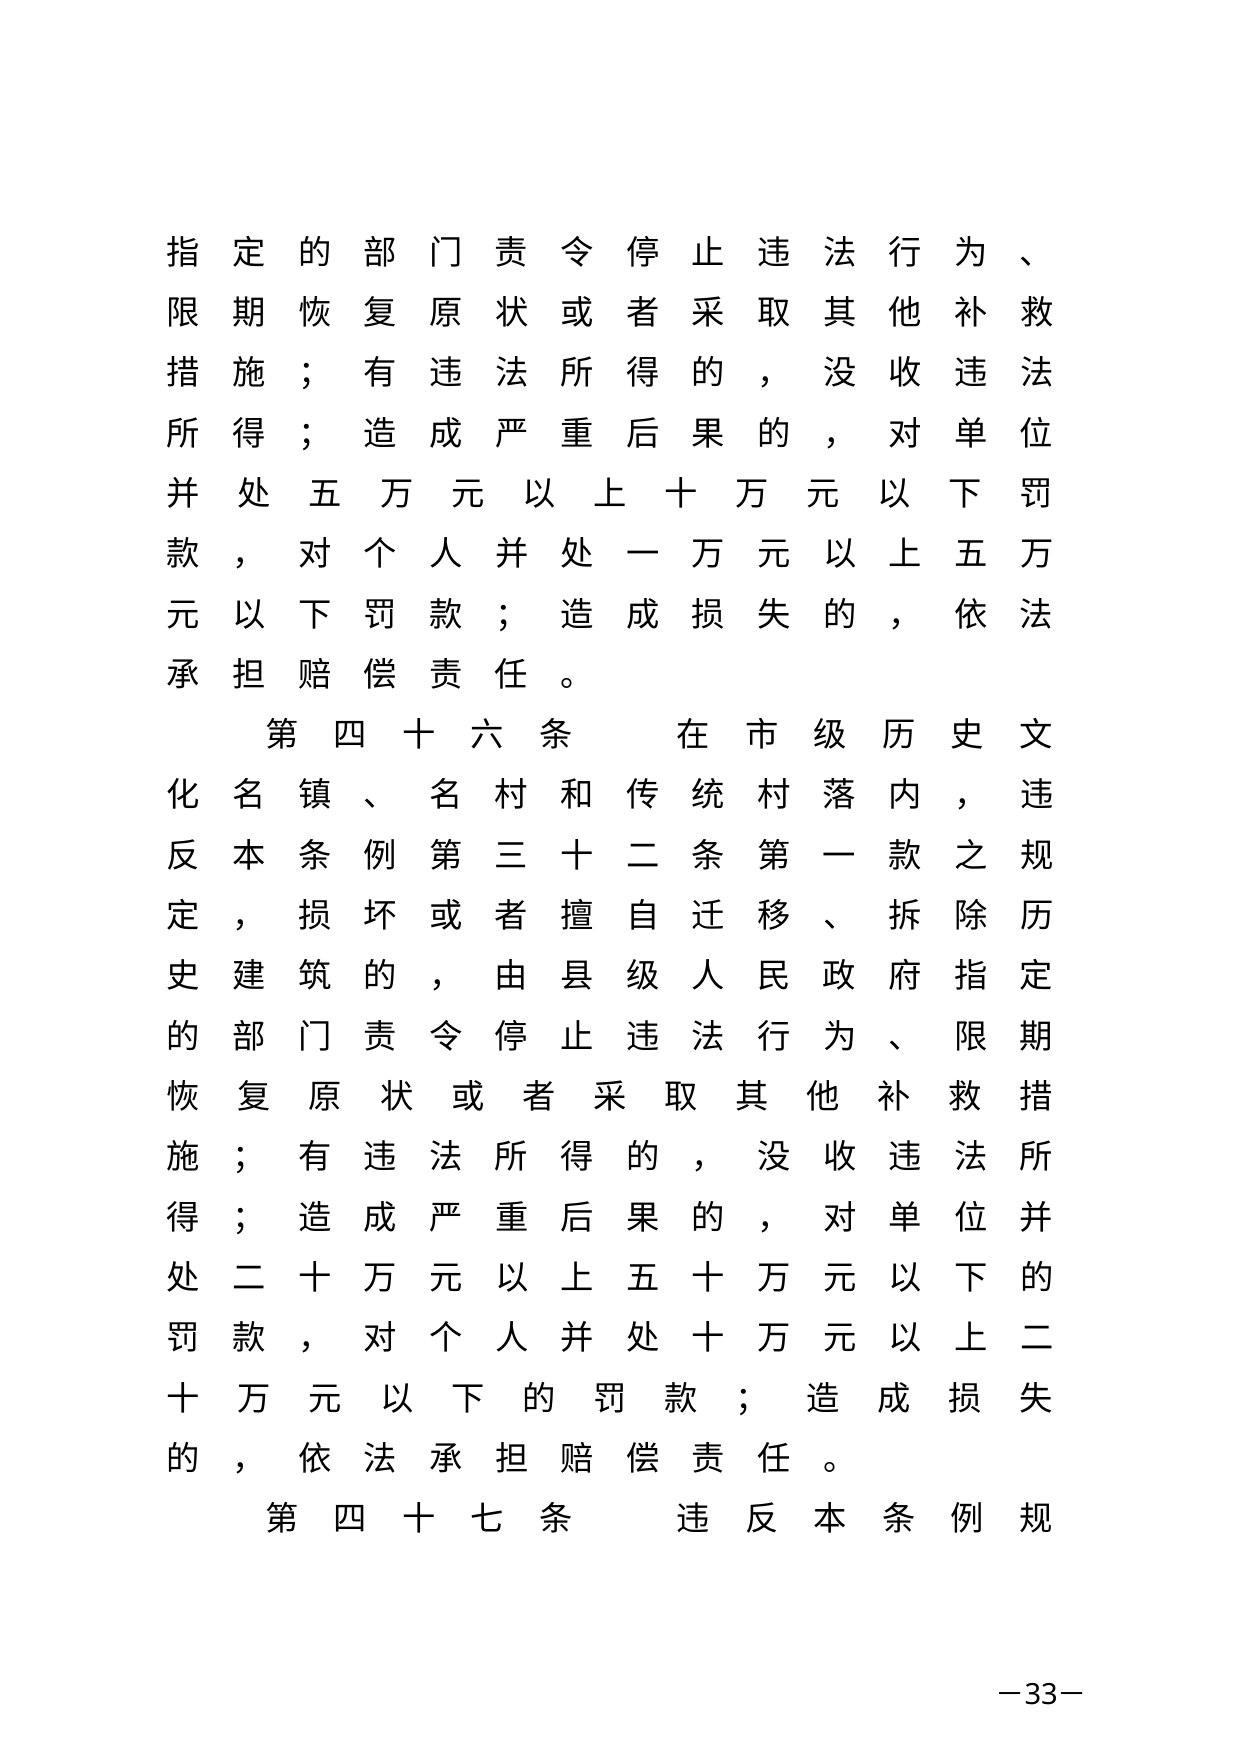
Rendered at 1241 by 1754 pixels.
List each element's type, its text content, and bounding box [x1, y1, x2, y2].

text 第四十六条 在市级历史文化名镇、名村和传统村落内，违反本条例第三十二条第一款之规定，损坏或者擅自迁移、拆除历史建筑的，由县级人民政府指定的部门责令停止违法行为、限期恢复原状或者采取其他补救措施；有违法所得的，没收违法所得；造成严重后果的，对单位并处二十万元以上五十万元以下的罚款，对个人并处十万元以上二十万元以下的罚款；造成损失的，依法承担赔偿责任。 [167, 702, 1085, 1486]
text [167, 1486, 1085, 1546]
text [167, 219, 1085, 702]
